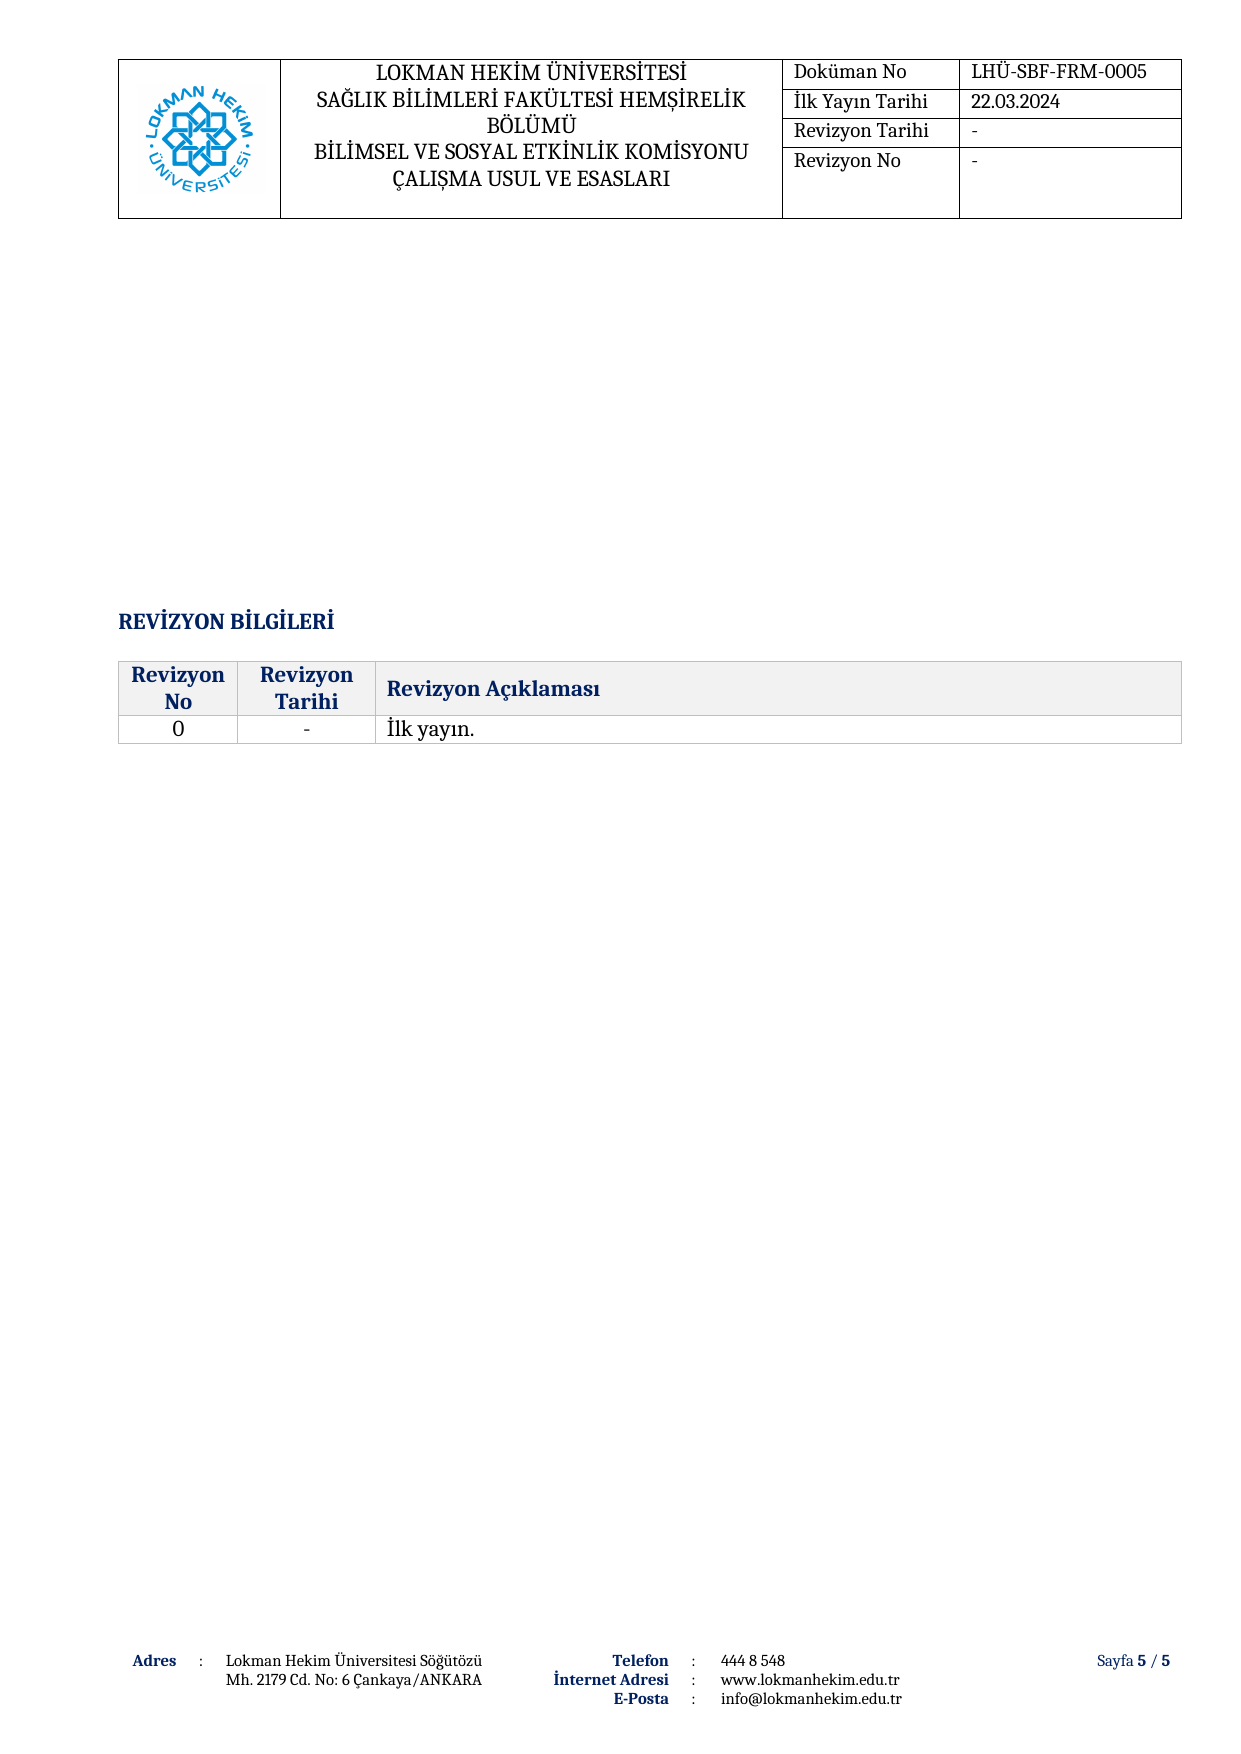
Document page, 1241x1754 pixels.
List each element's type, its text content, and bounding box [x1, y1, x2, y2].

table_header Revizyon Açıklaması [376, 662, 1181, 715]
table_header Revizyon Tarihi [238, 662, 375, 715]
table_cell İlk yayın. [376, 716, 1181, 742]
table_cell 0 [119, 716, 237, 742]
text REVİZYON BİLGİLERİ [118, 608, 1181, 635]
table_header Revizyon No [119, 662, 237, 715]
picture [136, 84, 267, 194]
table_cell - [238, 716, 375, 742]
